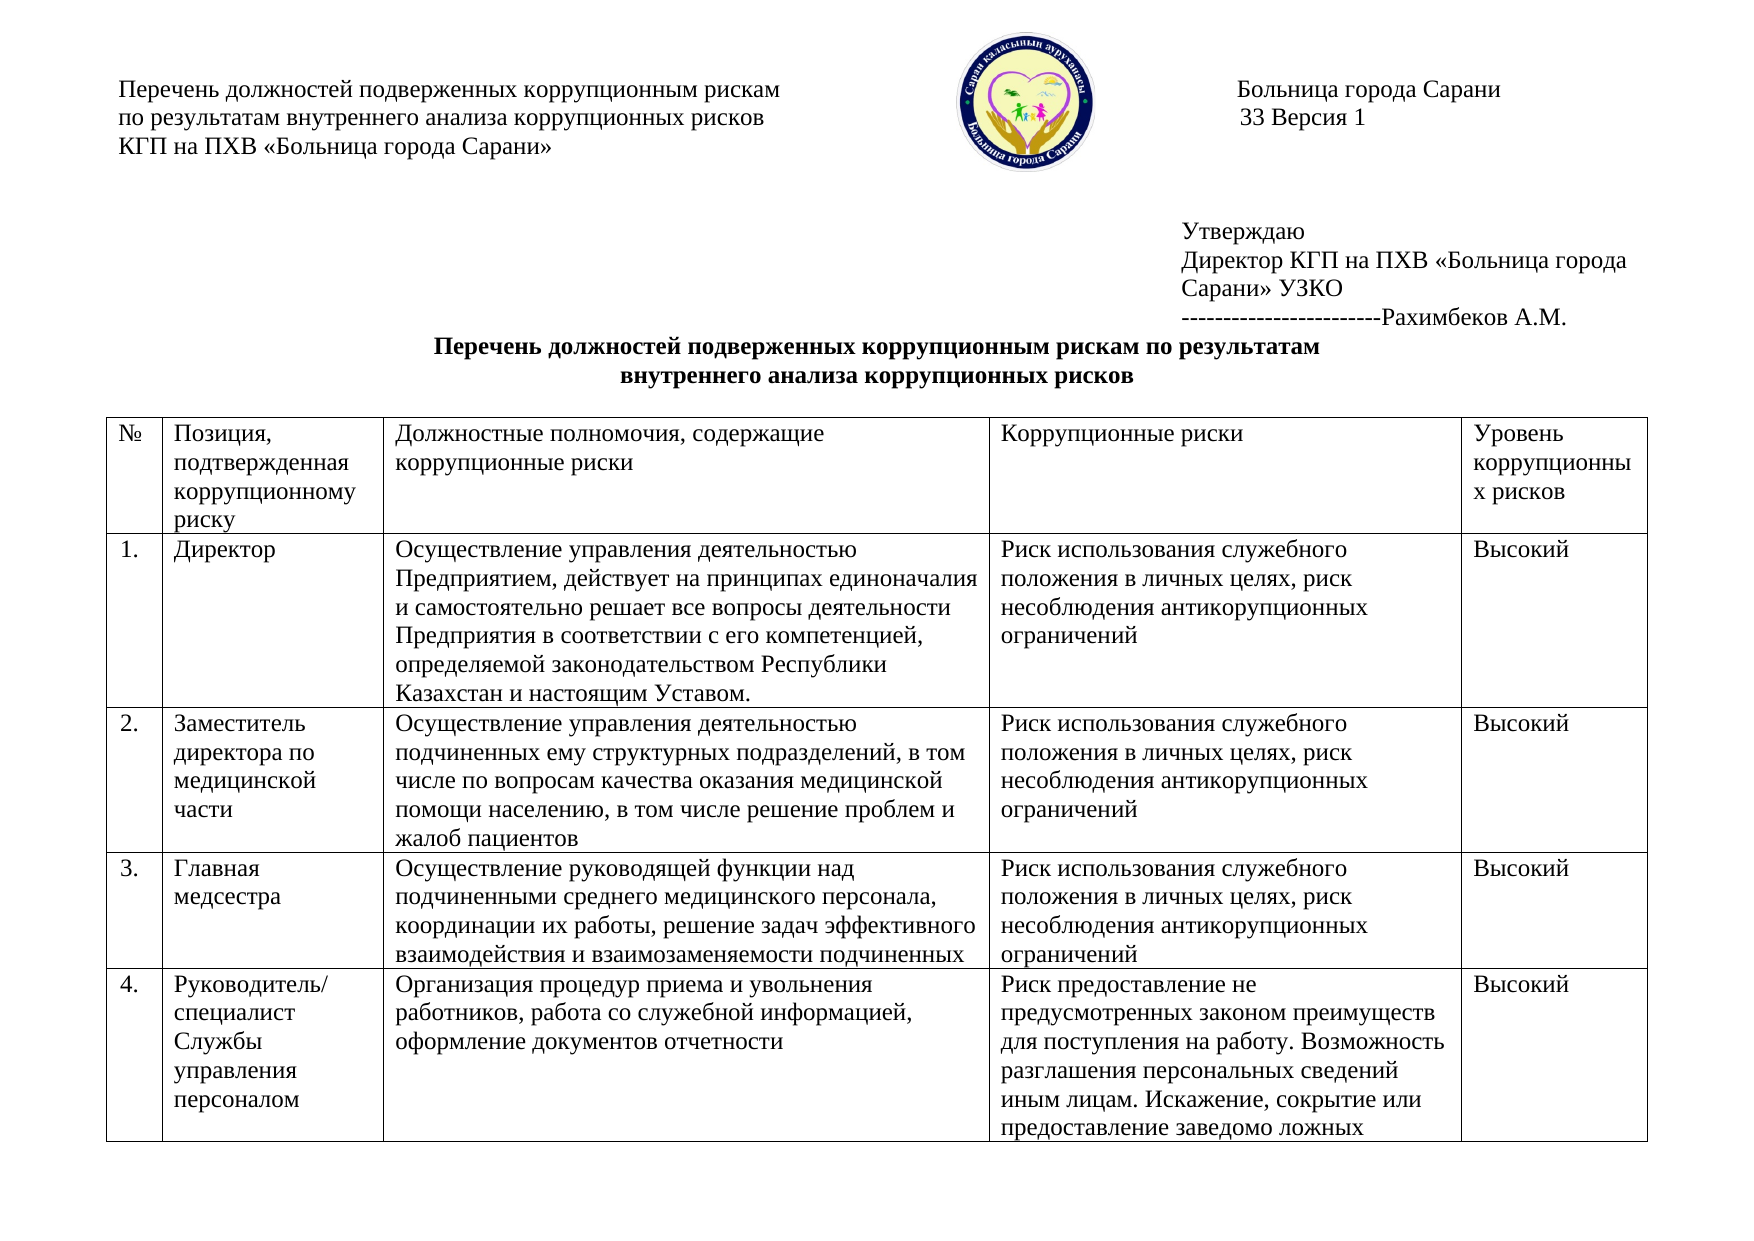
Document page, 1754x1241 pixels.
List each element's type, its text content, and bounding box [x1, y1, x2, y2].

table_cell Осуществление управления деятельностью подчиненных ему структурных подразделений, в том числе по вопросам качества оказания медицинской помощи населению, в том числе решение проблем и жалоб пациентов [384, 708, 989, 852]
table_cell Осуществление руководящей функции над подчиненными среднего медицинского персонала, координации их работы, решение задач эффективного взаимодействия и взаимозаменяемости подчиненных [384, 853, 989, 968]
table_header Уровень коррупционных рисков [1462, 418, 1647, 533]
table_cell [990, 969, 1461, 1141]
table_cell Высокий [1462, 708, 1647, 852]
table_header Позиция, подтвержденная коррупционному риску [163, 418, 383, 533]
table_cell [107, 969, 162, 1141]
table_cell Риск использования служебного положения в личных целях, риск несоблюдения антикорупционных ограничений [990, 853, 1461, 968]
text Директор КГП на ПХВ «Больница города Сарани» УЗКО [1181, 245, 1636, 302]
table_cell [107, 708, 162, 852]
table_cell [384, 969, 989, 1141]
table_header Должностные полномочия, содержащие коррупционные риски [384, 418, 989, 533]
table_cell Риск использования служебного положения в личных целях, риск несоблюдения антикорупционных ограничений [990, 708, 1461, 852]
text внутреннего анализа коррупционных рисков [118, 360, 1636, 388]
table_cell Высокий [1462, 534, 1647, 707]
table_header № [107, 418, 162, 533]
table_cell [163, 969, 383, 1141]
table_header Коррупционные риски [990, 418, 1461, 533]
table_cell Директор [163, 534, 383, 707]
table_cell Заместитель директора по медицинской части [163, 708, 383, 852]
table_cell [107, 853, 162, 968]
table_cell Высокий [1462, 853, 1647, 968]
table_cell [107, 534, 162, 707]
table_cell Осуществление управления деятельностью Предприятием, действует на принципах единоначалия и самостоятельно решает все вопросы деятельности Предприятия в соответствии с его компетенцией, определяемой законодательством Республики Казахстан и настоящим Уставом. [384, 534, 989, 707]
text Утверждаю [1181, 216, 1636, 245]
table_cell Высокий [1462, 969, 1647, 1141]
text Перечень должностей подверженных коррупционным рискам по результатам [118, 331, 1636, 360]
table_cell Главная медсестра [163, 853, 383, 968]
table_cell Риск использования служебного положения в личных целях, риск несоблюдения антикорупционных ограничений [990, 534, 1461, 707]
picture [956, 32, 1096, 171]
text ------------------------Рахимбеков А.М. [1181, 302, 1636, 331]
